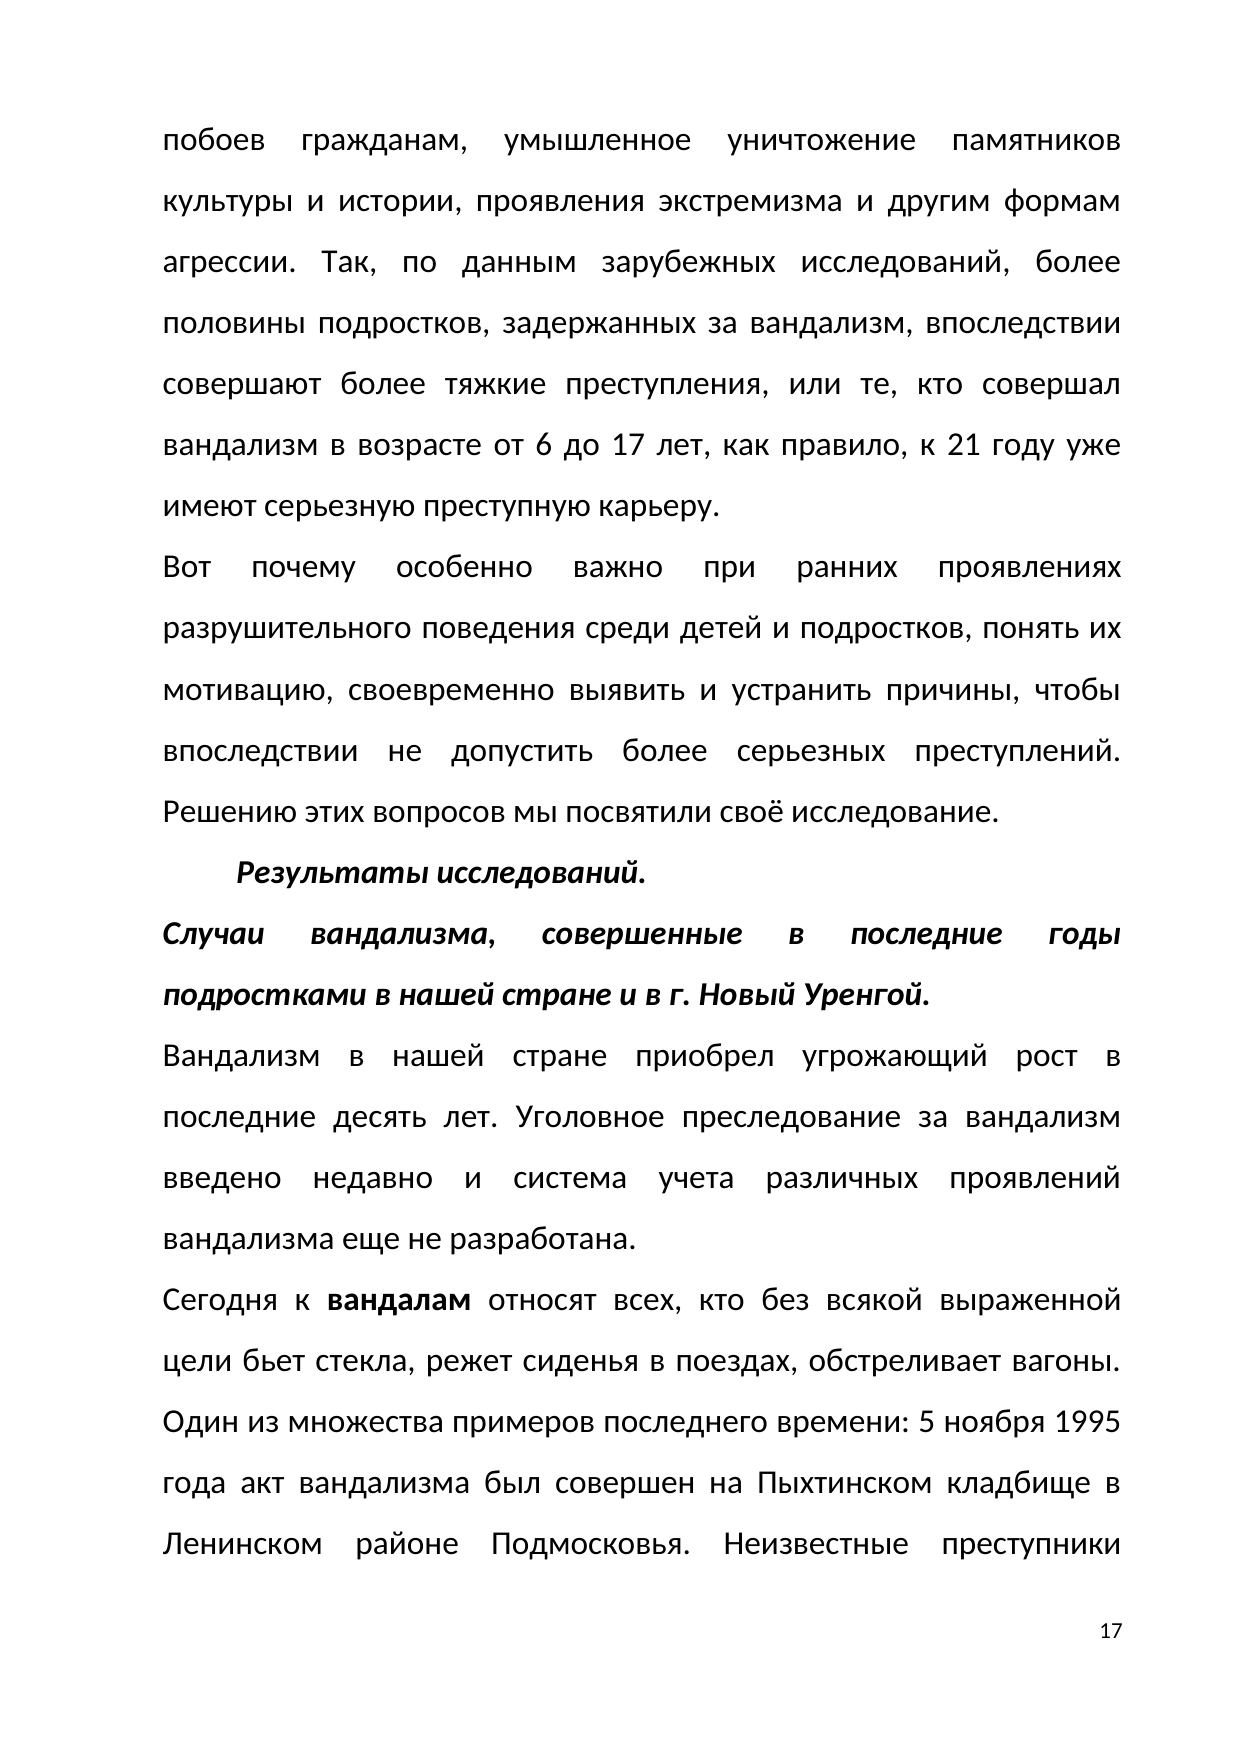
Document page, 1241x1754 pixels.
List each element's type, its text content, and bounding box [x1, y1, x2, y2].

text Вот почему особенно важно при ранних проявлениях разрушительного поведения среди детей и подростков, понять их мотивацию, своевременно выявить и устранить причины, чтобы впоследствии не допустить более серьезных преступлений. Решению этих вопросов мы посвятили своё исследование. [162, 545, 1122, 830]
text Случаи вандализма, совершенные в последние годы подростками в нашей стране и в г. Новый Уренгой. [162, 912, 1122, 1013]
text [162, 118, 1122, 525]
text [162, 1278, 1122, 1563]
text Результаты исследований. [162, 851, 1122, 891]
text Вандализм в нашей стране приобрел угрожающий рост в последние десять лет. Уголовное преследование за вандализм введено недавно и система учета различных проявлений вандализма еще не разработана. [162, 1034, 1122, 1258]
